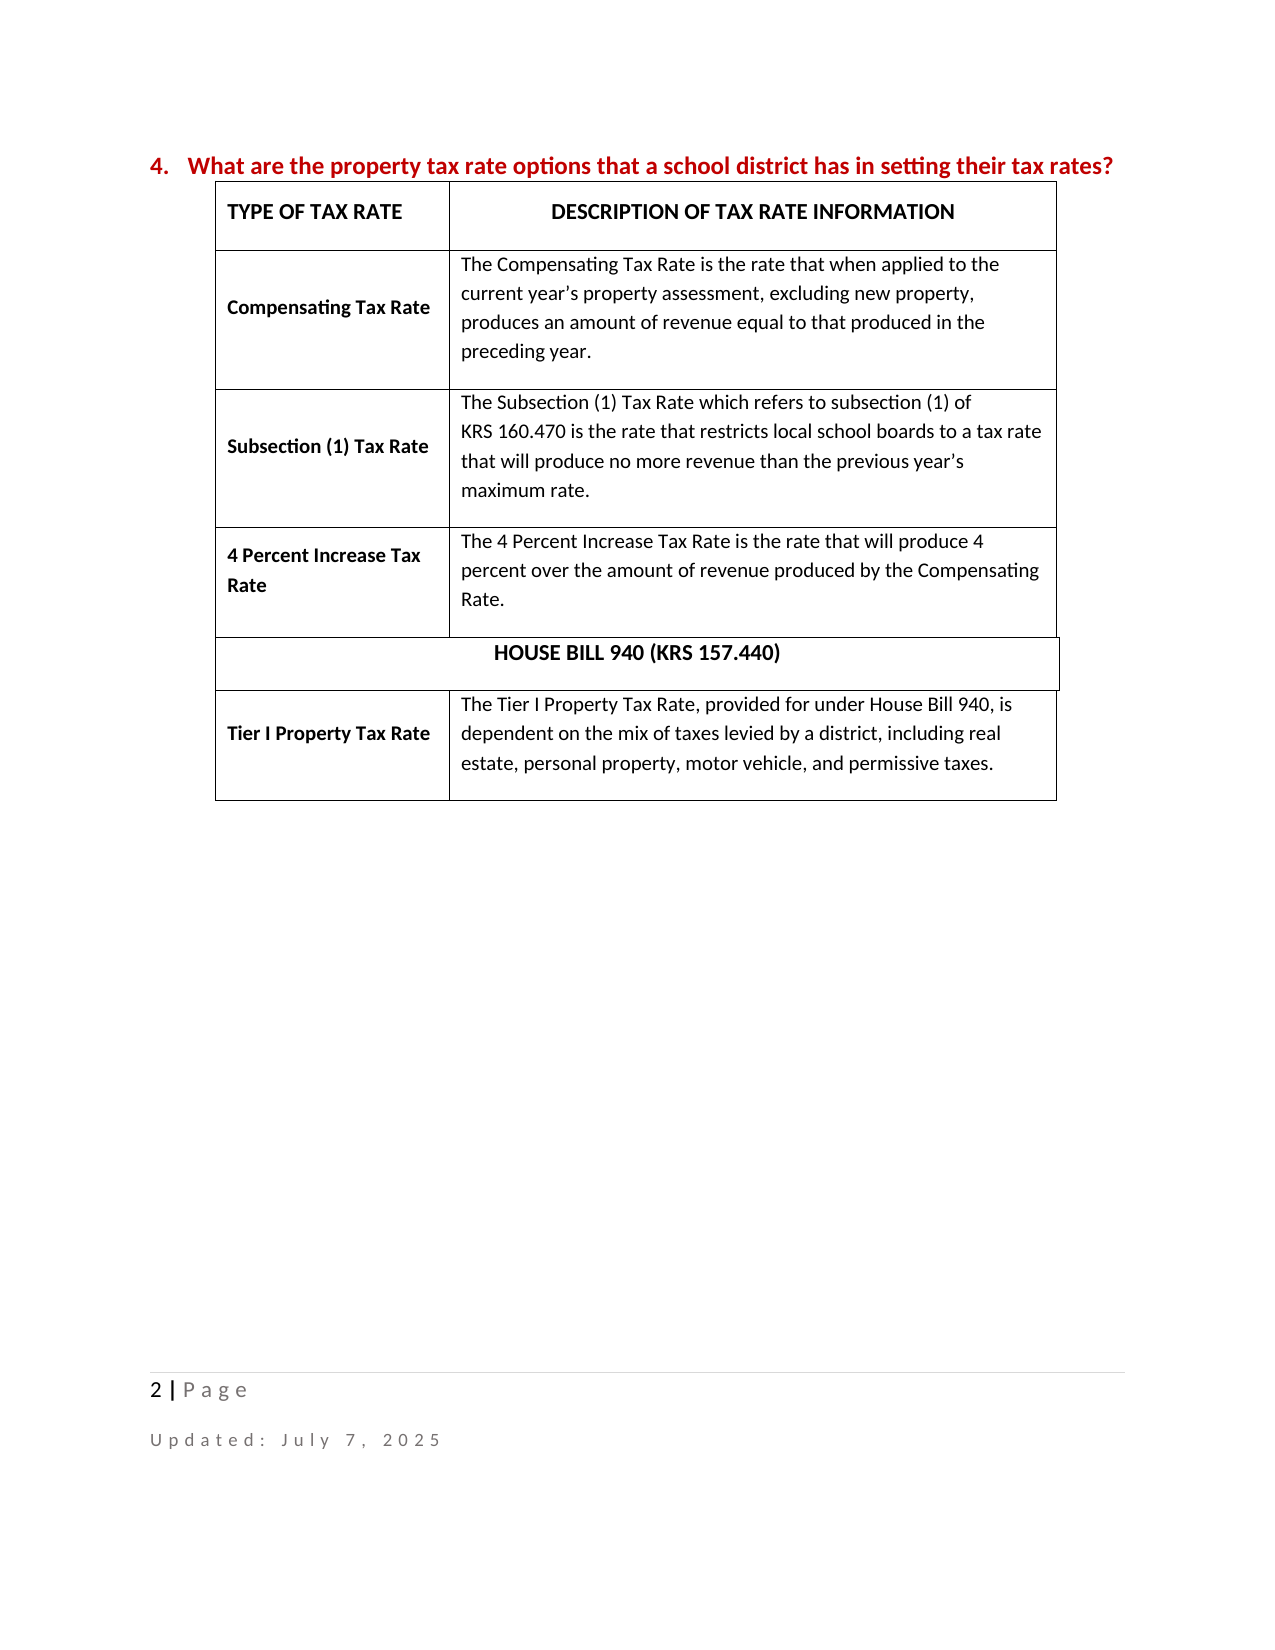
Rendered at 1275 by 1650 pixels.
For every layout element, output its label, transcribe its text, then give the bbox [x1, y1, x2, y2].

table_cell Compensating Tax Rate [216, 251, 449, 388]
table_cell The Subsection (1) Tax Rate which refers to subsection (1) of KRS 160.470 is the rate that restricts local school boards to a tax rate that will produce no more revenue than the previous year’s maximum rate. [450, 390, 1056, 527]
list What are the property tax rate options that a school district has in setting their tax rates? [150, 150, 1125, 181]
table_cell Subsection (1) Tax Rate [216, 390, 449, 527]
table_header DESCRIPTION OF TAX RATE INFORMATION [450, 182, 1056, 250]
table_cell The Tier I Property Tax Rate, provided for under House Bill 940, is dependent on the mix of taxes levied by a district, including real estate, personal property, motor vehicle, and permissive taxes. [450, 691, 1056, 800]
table_header TYPE OF TAX RATE [216, 182, 449, 250]
table_cell The 4 Percent Increase Tax Rate is the rate that will produce 4 percent over the amount of revenue produced by the Compensating Rate. [450, 528, 1056, 637]
table_cell The Compensating Tax Rate is the rate that when applied to the current year’s property assessment, excluding new property, produces an amount of revenue equal to that produced in the preceding year. [450, 251, 1056, 388]
table_cell Tier I Property Tax Rate [216, 691, 449, 800]
table_cell HOUSE BILL 940 (KRS 157.440) [216, 638, 1059, 690]
table_cell 4 Percent Increase Tax Rate [216, 528, 449, 637]
